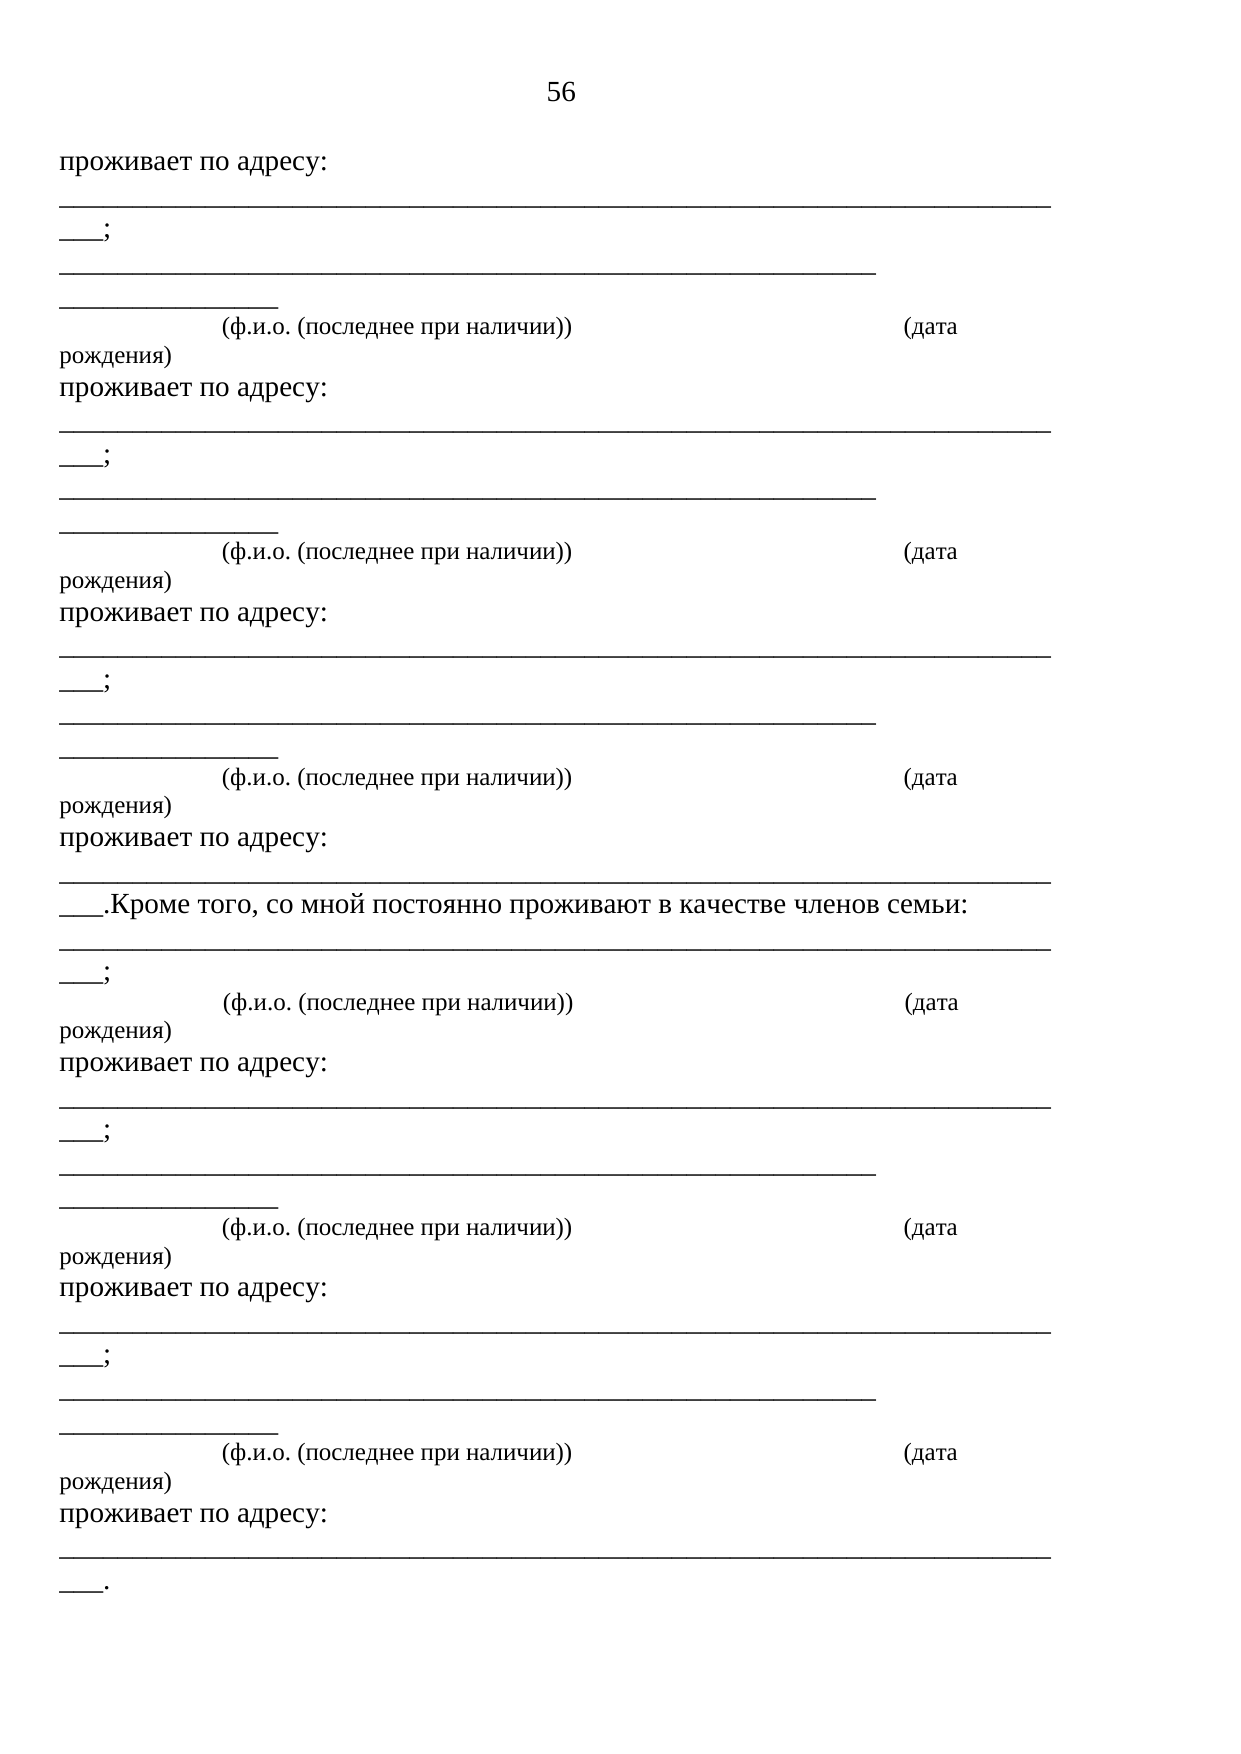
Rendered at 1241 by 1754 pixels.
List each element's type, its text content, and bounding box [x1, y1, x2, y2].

text (ф.и.о. (последнее при наличии)) (дата рождения) [59, 762, 1063, 819]
text (ф.и.о. (последнее при наличии)) (дата рождения) [59, 311, 1063, 369]
text проживает по адресу: _______________________________________________________________________.Кроме того, со мной постоянно проживают в качестве членов семьи: [59, 819, 1063, 920]
text ________________________________________________________ _______________ [59, 1145, 1063, 1212]
text (ф.и.о. (последнее при наличии)) (дата рождения) [59, 1212, 1063, 1269]
text (ф.и.о. (последнее при наличии)) (дата рождения) [59, 987, 1063, 1044]
text ________________________________________________________ _______________ [59, 1370, 1063, 1437]
text _______________________________________________________________________; [59, 920, 1063, 987]
text ________________________________________________________ _______________ [59, 469, 1063, 536]
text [59, 143, 1063, 244]
text проживает по адресу: _______________________________________________________________________; [59, 369, 1063, 469]
text (ф.и.о. (последнее при наличии)) (дата рождения) [59, 1437, 1063, 1495]
text (ф.и.о. (последнее при наличии)) (дата рождения) [59, 536, 1063, 594]
text проживает по адресу: _______________________________________________________________________. [59, 1495, 1063, 1595]
text ________________________________________________________ _______________ [59, 694, 1063, 762]
text проживает по адресу: _______________________________________________________________________; [59, 1269, 1063, 1370]
text проживает по адресу: _______________________________________________________________________; [59, 594, 1063, 694]
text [59, 244, 1063, 311]
text проживает по адресу: _______________________________________________________________________; [59, 1044, 1063, 1145]
